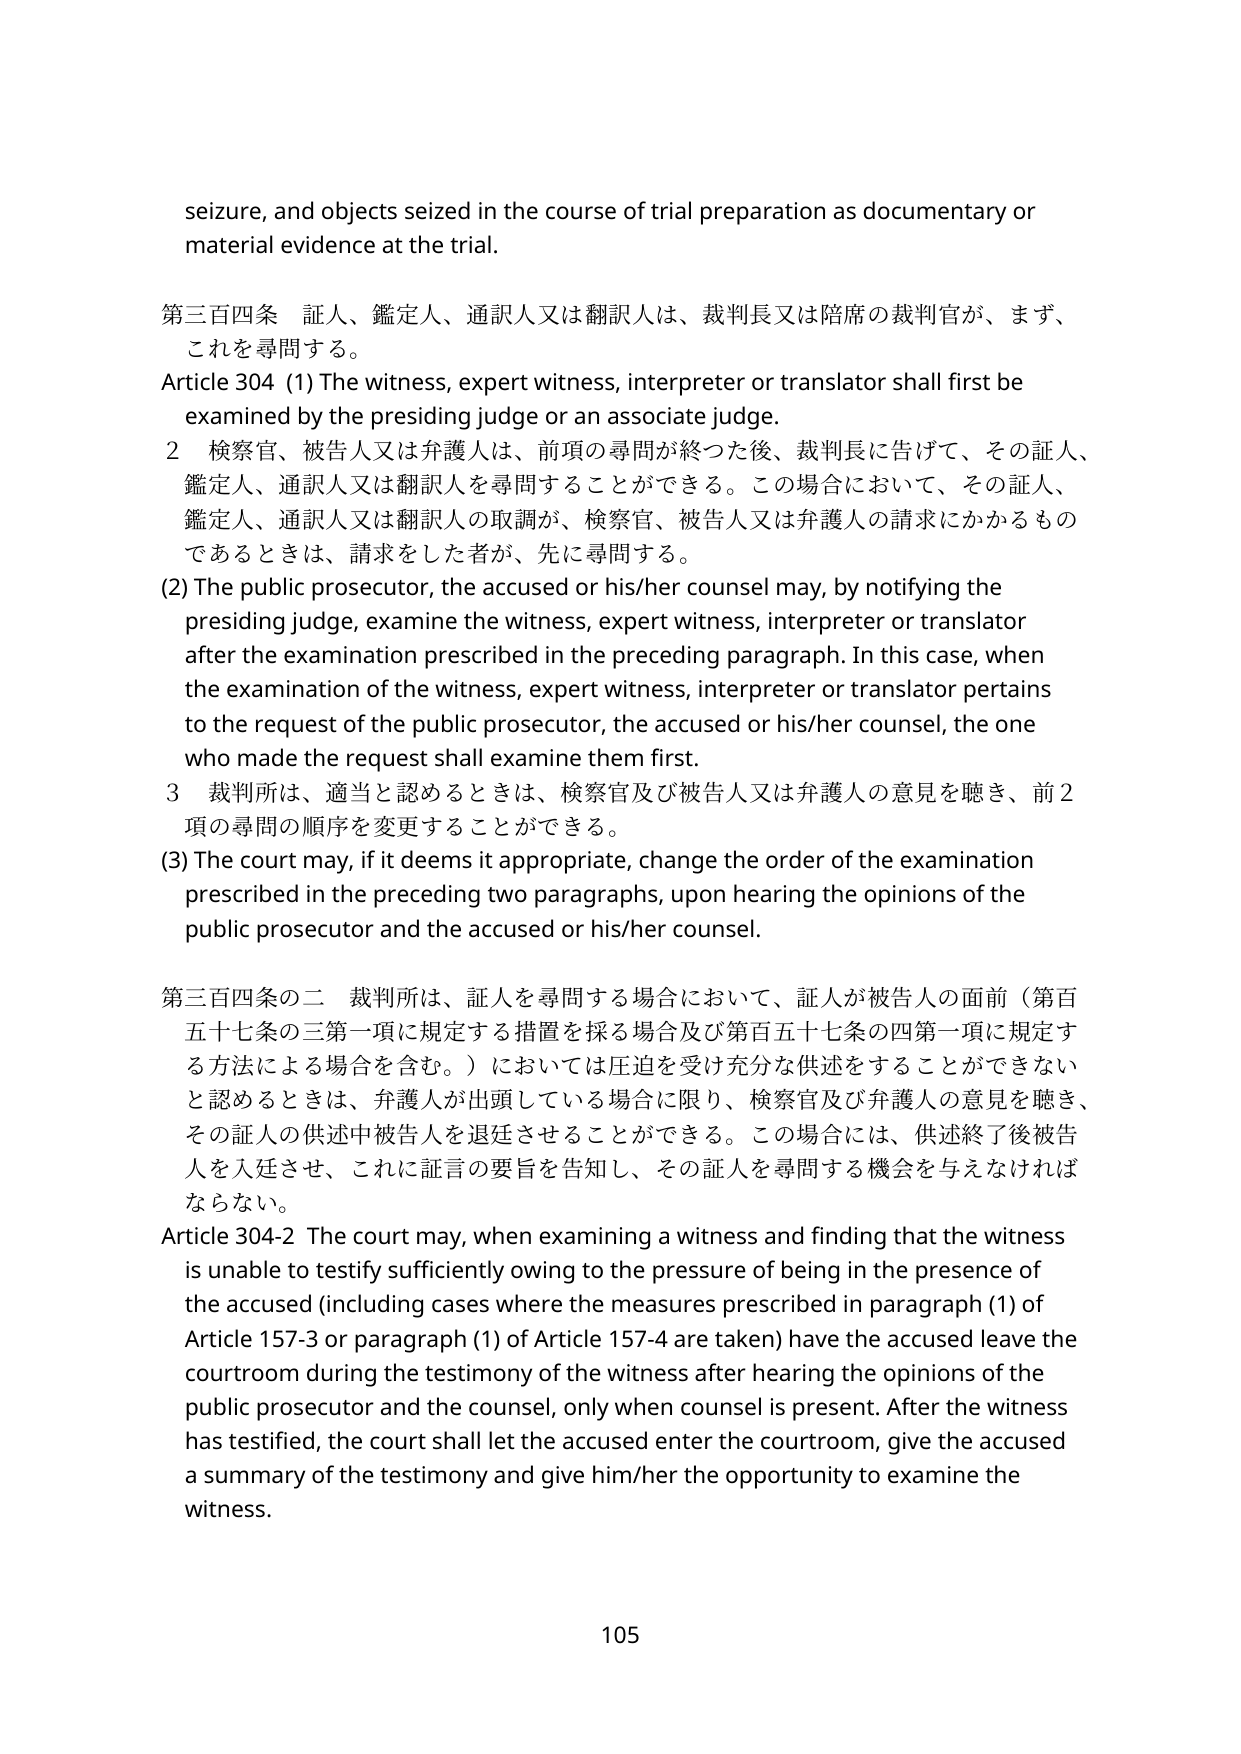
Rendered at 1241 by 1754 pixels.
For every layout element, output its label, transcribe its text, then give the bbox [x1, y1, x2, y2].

text (2) The public prosecutor, the accused or his/her counsel may, by notifying the presiding judge, examine the witness, expert witness, interpreter or translator after the examination prescribed in the preceding paragraph. In this case, when the examination of the witness, expert witness, interpreter or translator pertains to the request of the public prosecutor, the accused or his/her counsel, the one who made the request shall examine them first. [161, 569, 1079, 774]
text (3) The court may, if it deems it appropriate, change the order of the examination prescribed in the preceding two paragraphs, upon hearing the opinions of the public prosecutor and the accused or his/her counsel. [161, 843, 1079, 945]
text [161, 194, 1079, 262]
text Article 304-2 The court may, when examining a witness and finding that the witness is unable to testify sufficiently owing to the pressure of being in the presence of the accused (including cases where the measures prescribed in paragraph (1) of Article 157-3 or paragraph (1) of Article 157-4 are taken) have the accused leave the courtroom during the testimony of the witness after hearing the opinions of the public prosecutor and the counsel, only when counsel is present. After the witness has testified, the court shall let the accused enter the courtroom, give the accused a summary of the testimony and give him/her the opportunity to examine the witness. [161, 1219, 1079, 1526]
text Article 304 (1) The witness, expert witness, interpreter or translator shall first be examined by the presiding judge or an associate judge. [161, 364, 1079, 433]
text 第三百四条 証人、鑑定人、通訳人又は翻訳人は、裁判長又は陪席の裁判官が、まず、これを尋問する。 [161, 296, 1079, 364]
text ３ 裁判所は、適当と認めるときは、検察官及び被告人又は弁護人の意見を聴き、前２項の尋問の順序を変更することができる。 [161, 774, 1079, 843]
text ２ 検察官、被告人又は弁護人は、前項の尋問が終つた後、裁判長に告げて、その証人、鑑定人、通訳人又は翻訳人を尋問することができる。この場合において、その証人、鑑定人、通訳人又は翻訳人の取調が、検察官、被告人又は弁護人の請求にかかるものであるときは、請求をした者が、先に尋問する。 [161, 433, 1079, 569]
text 第三百四条の二 裁判所は、証人を尋問する場合において、証人が被告人の面前（第百五十七条の三第一項に規定する措置を採る場合及び第百五十七条の四第一項に規定する方法による場合を含む。）においては圧迫を受け充分な供述をすることができないと認めるときは、弁護人が出頭している場合に限り、検察官及び弁護人の意見を聴き、その証人の供述中被告人を退廷させることができる。この場合には、供述終了後被告人を入廷させ、これに証言の要旨を告知し、その証人を尋問する機会を与えなければならない。 [161, 979, 1079, 1219]
